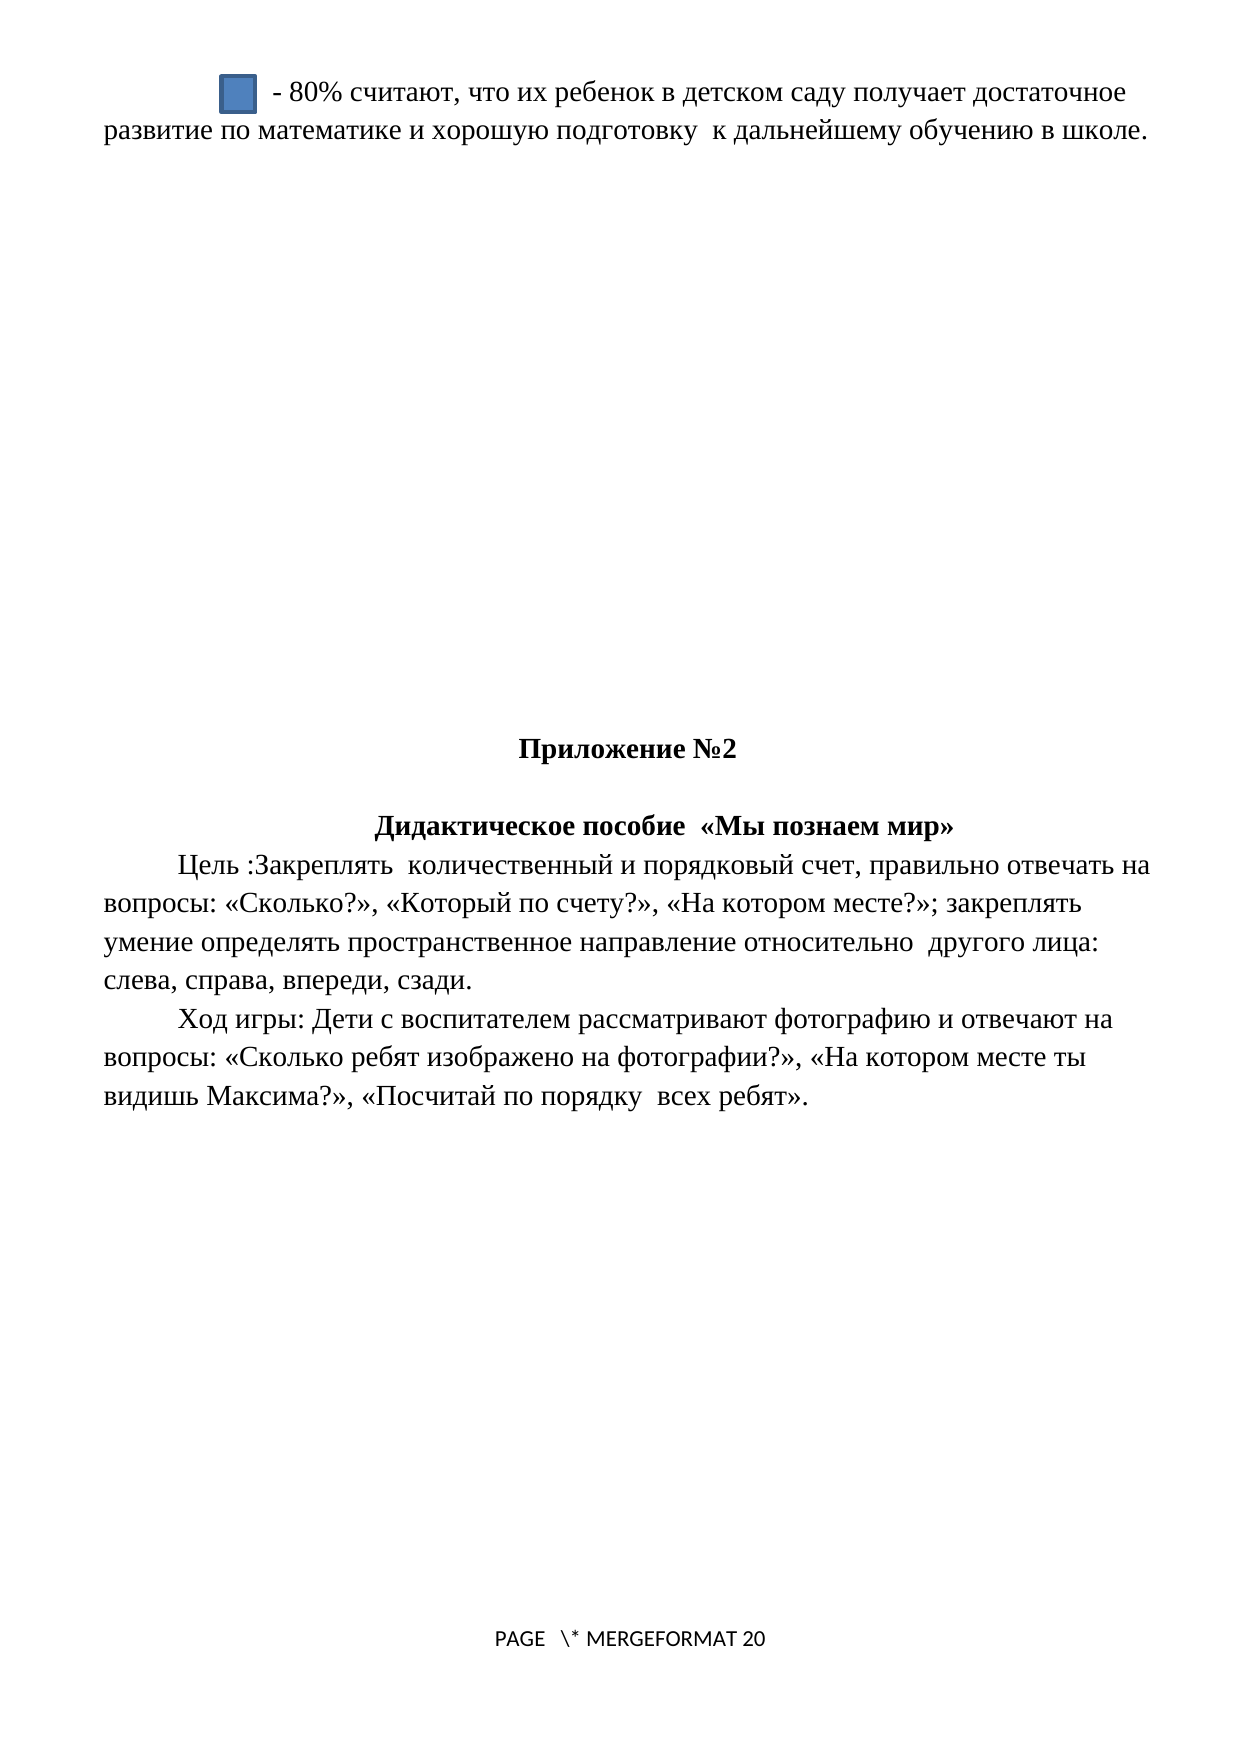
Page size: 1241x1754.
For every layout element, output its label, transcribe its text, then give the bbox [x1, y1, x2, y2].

text Цель :Закреплять количественный и порядковый счет, правильно отвечать на вопросы: «Сколько?», «Который по счету?», «На котором месте?»; закреплять умение определять пространственное направление относительно другого лица: слева, справа, впереди, сзади. [103, 847, 1152, 996]
text Ход игры: Дети с воспитателем рассматривают фотографию и отвечают на вопросы: «Сколько ребят изображено на фотографии?», «На котором месте ты видишь Максима?», «Посчитай по порядку всех ребят». [103, 1001, 1152, 1112]
text Приложение №2 [103, 731, 1152, 765]
text Дидактическое пособие «Мы познаем мир» [103, 808, 1152, 842]
text - 80% считают, что их ребенок в детском саду получает достаточное развитие по математике и хорошую подготовку к дальнейшему обучению в школе. [103, 74, 1152, 146]
